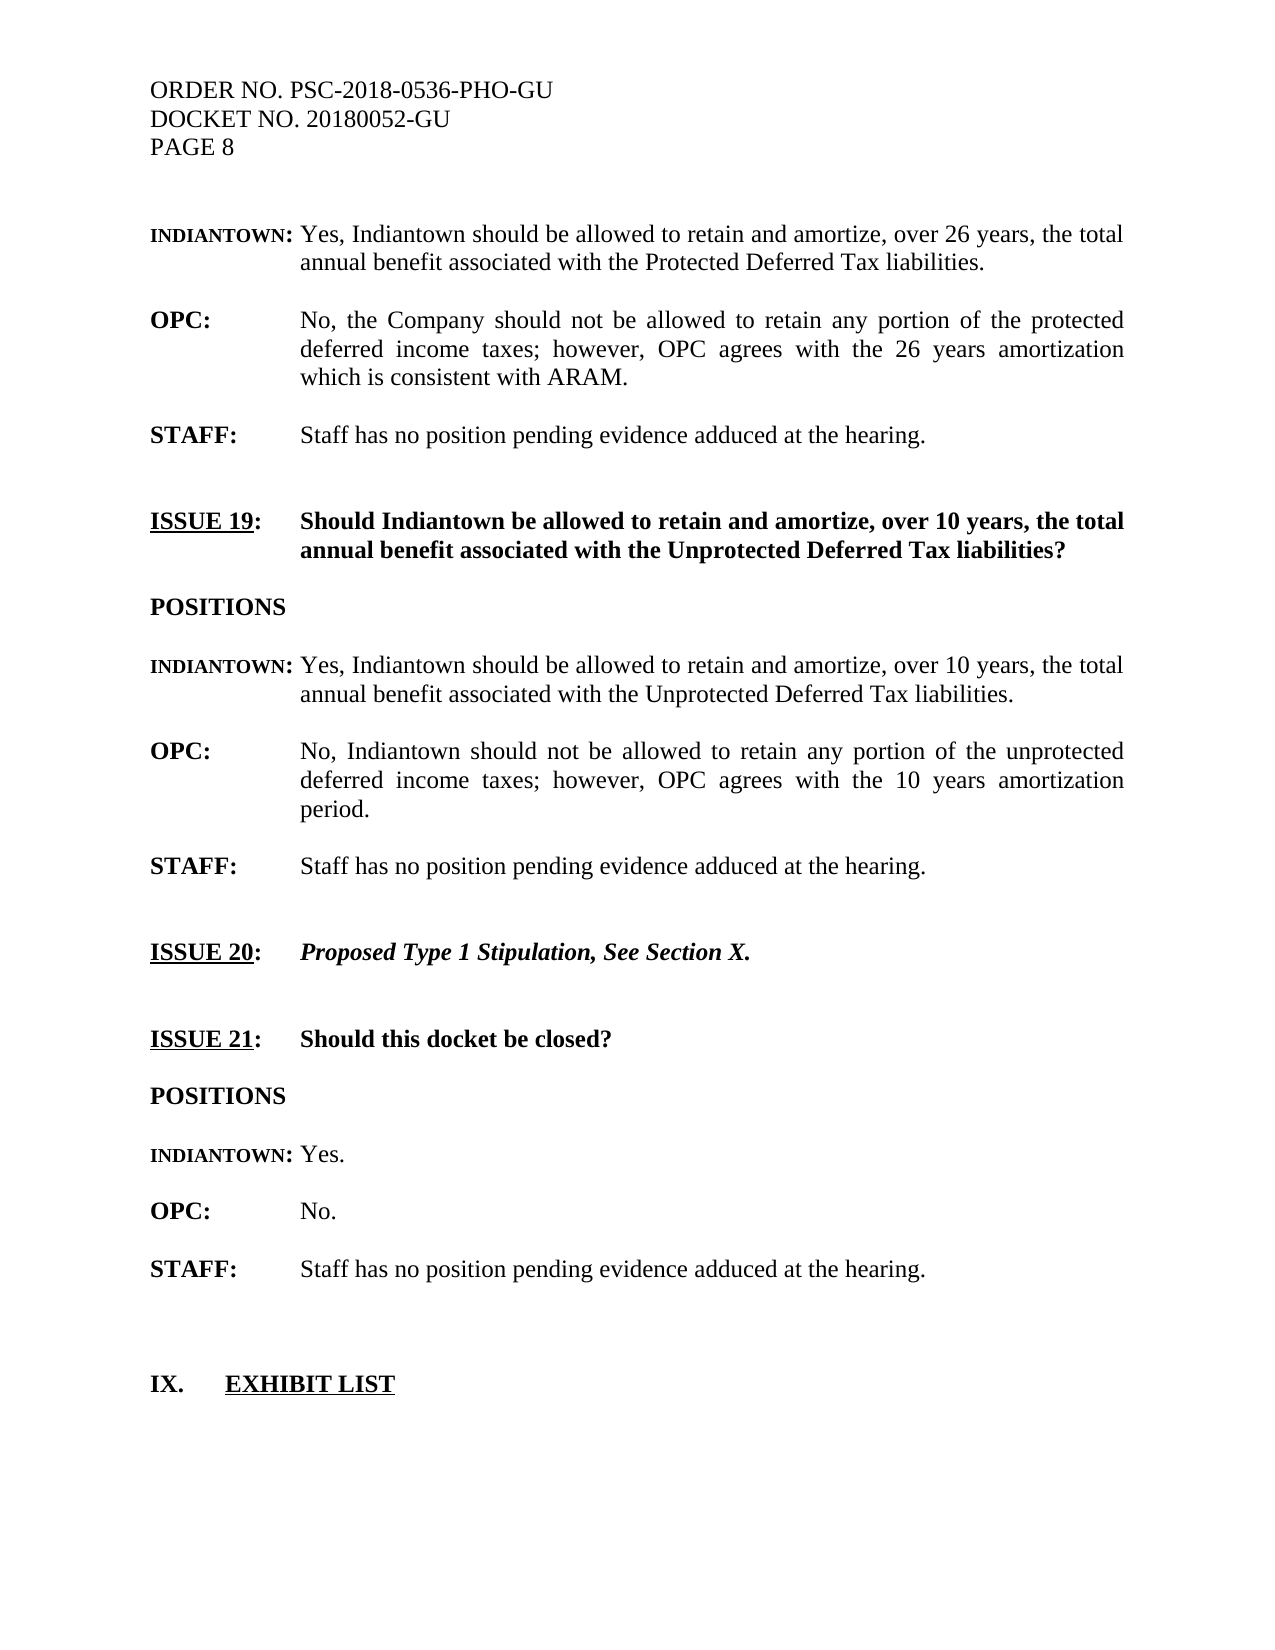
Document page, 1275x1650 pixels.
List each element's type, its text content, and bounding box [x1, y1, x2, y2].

text STAFF: Staff has no position pending evidence adduced at the hearing. [150, 1254, 1125, 1282]
text ISSUE 20: Proposed Type 1 Stipulation, See Section X. [150, 937, 1125, 966]
text ISSUE 21: Should this docket be closed? [150, 1024, 1125, 1052]
text ISSUE 19: Should Indiantown be allowed to retain and amortize, over 10 years, the total annual benefit associated with the Unprotected Deferred Tax liabilities? [150, 506, 1125, 564]
text IX. EXHIBIT LIST [150, 1369, 1125, 1397]
text STAFF: Staff has no position pending evidence adduced at the hearing. [150, 420, 1125, 449]
text INDIANTOWN: Yes, Indiantown should be allowed to retain and amortize, over 26 years, the total annual benefit associated with the Protected Deferred Tax liabilities. [150, 219, 1125, 276]
text OPC: No. [150, 1196, 1125, 1225]
text OPC: No, the Company should not be allowed to retain any portion of the protected deferred income taxes; however, OPC agrees with the 26 years amortization which is consistent with ARAM. [150, 305, 1125, 391]
text INDIANTOWN: Yes, Indiantown should be allowed to retain and amortize, over 10 years, the total annual benefit associated with the Unprotected Deferred Tax liabilities. [150, 650, 1125, 707]
text OPC: No, Indiantown should not be allowed to retain any portion of the unprotected deferred income taxes; however, OPC agrees with the 10 years amortization period. [150, 736, 1125, 822]
text STAFF: Staff has no position pending evidence adduced at the hearing. [150, 851, 1125, 880]
text POSITIONS [150, 592, 1125, 621]
text INDIANTOWN: Yes. [150, 1139, 1125, 1167]
text POSITIONS [150, 1081, 1125, 1110]
